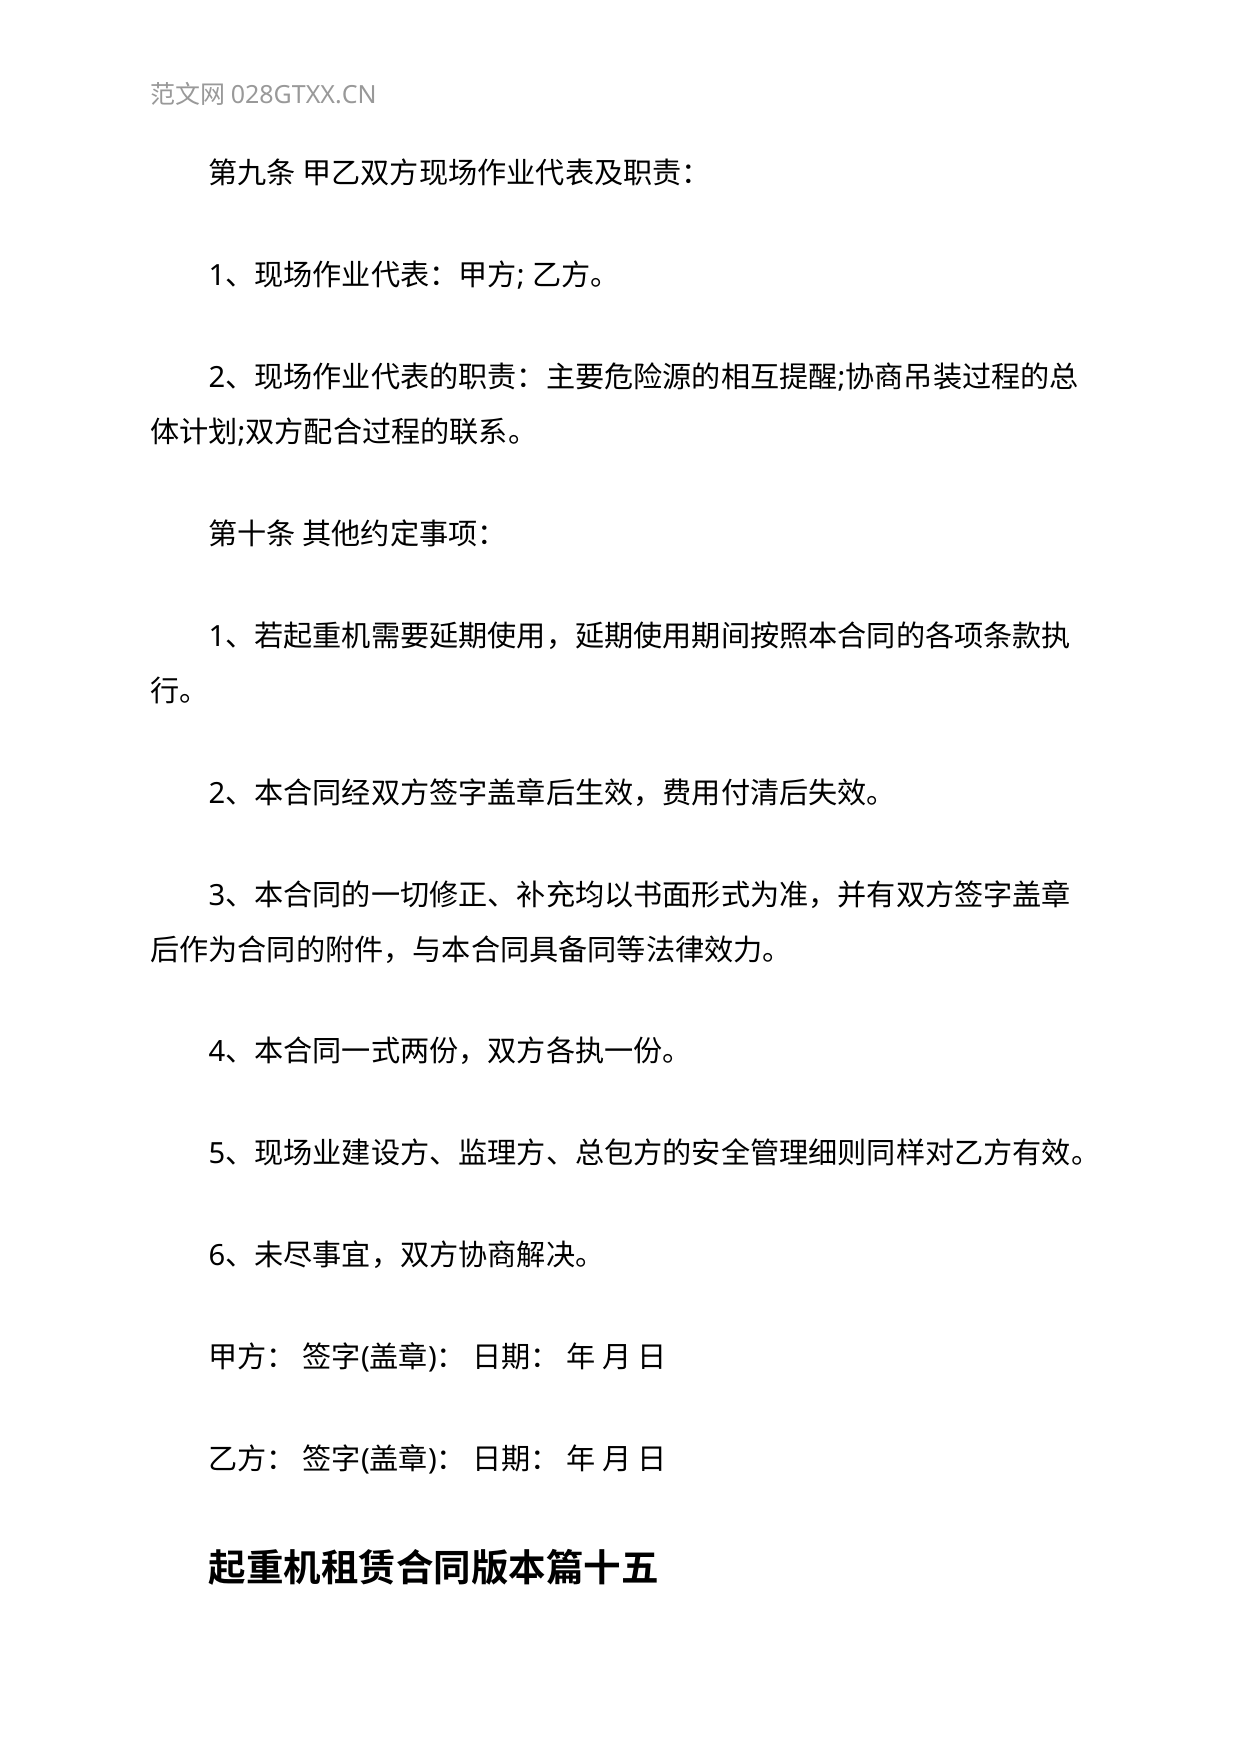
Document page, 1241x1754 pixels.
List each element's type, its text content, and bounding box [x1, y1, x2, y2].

text 第十条 其他约定事项： [150, 511, 1090, 553]
text 4、本合同一式两份，双方各执一份。 [150, 1028, 1090, 1070]
text 6、未尽事宜，双方协商解决。 [150, 1232, 1090, 1274]
text 起重机租赁合同版本篇十五 [150, 1538, 1090, 1592]
text 甲方： 签字(盖章)： 日期： 年 月 日 [150, 1334, 1090, 1376]
text 3、本合同的一切修正、补充均以书面形式为准，并有双方签字盖章后作为合同的附件，与本合同具备同等法律效力。 [150, 871, 1090, 968]
text 2、本合同经双方签字盖章后生效，费用付清后失效。 [150, 769, 1090, 812]
text 乙方： 签字(盖章)： 日期： 年 月 日 [150, 1436, 1090, 1478]
text 1、现场作业代表：甲方; 乙方。 [150, 252, 1090, 294]
text 2、现场作业代表的职责：主要危险源的相互提醒;协商吊装过程的总体计划;双方配合过程的联系。 [150, 354, 1090, 451]
text 1、若起重机需要延期使用，延期使用期间按照本合同的各项条款执行。 [150, 612, 1090, 710]
text 第九条 甲乙双方现场作业代表及职责： [150, 150, 1090, 192]
text 5、现场业建设方、监理方、总包方的安全管理细则同样对乙方有效。 [150, 1130, 1090, 1172]
